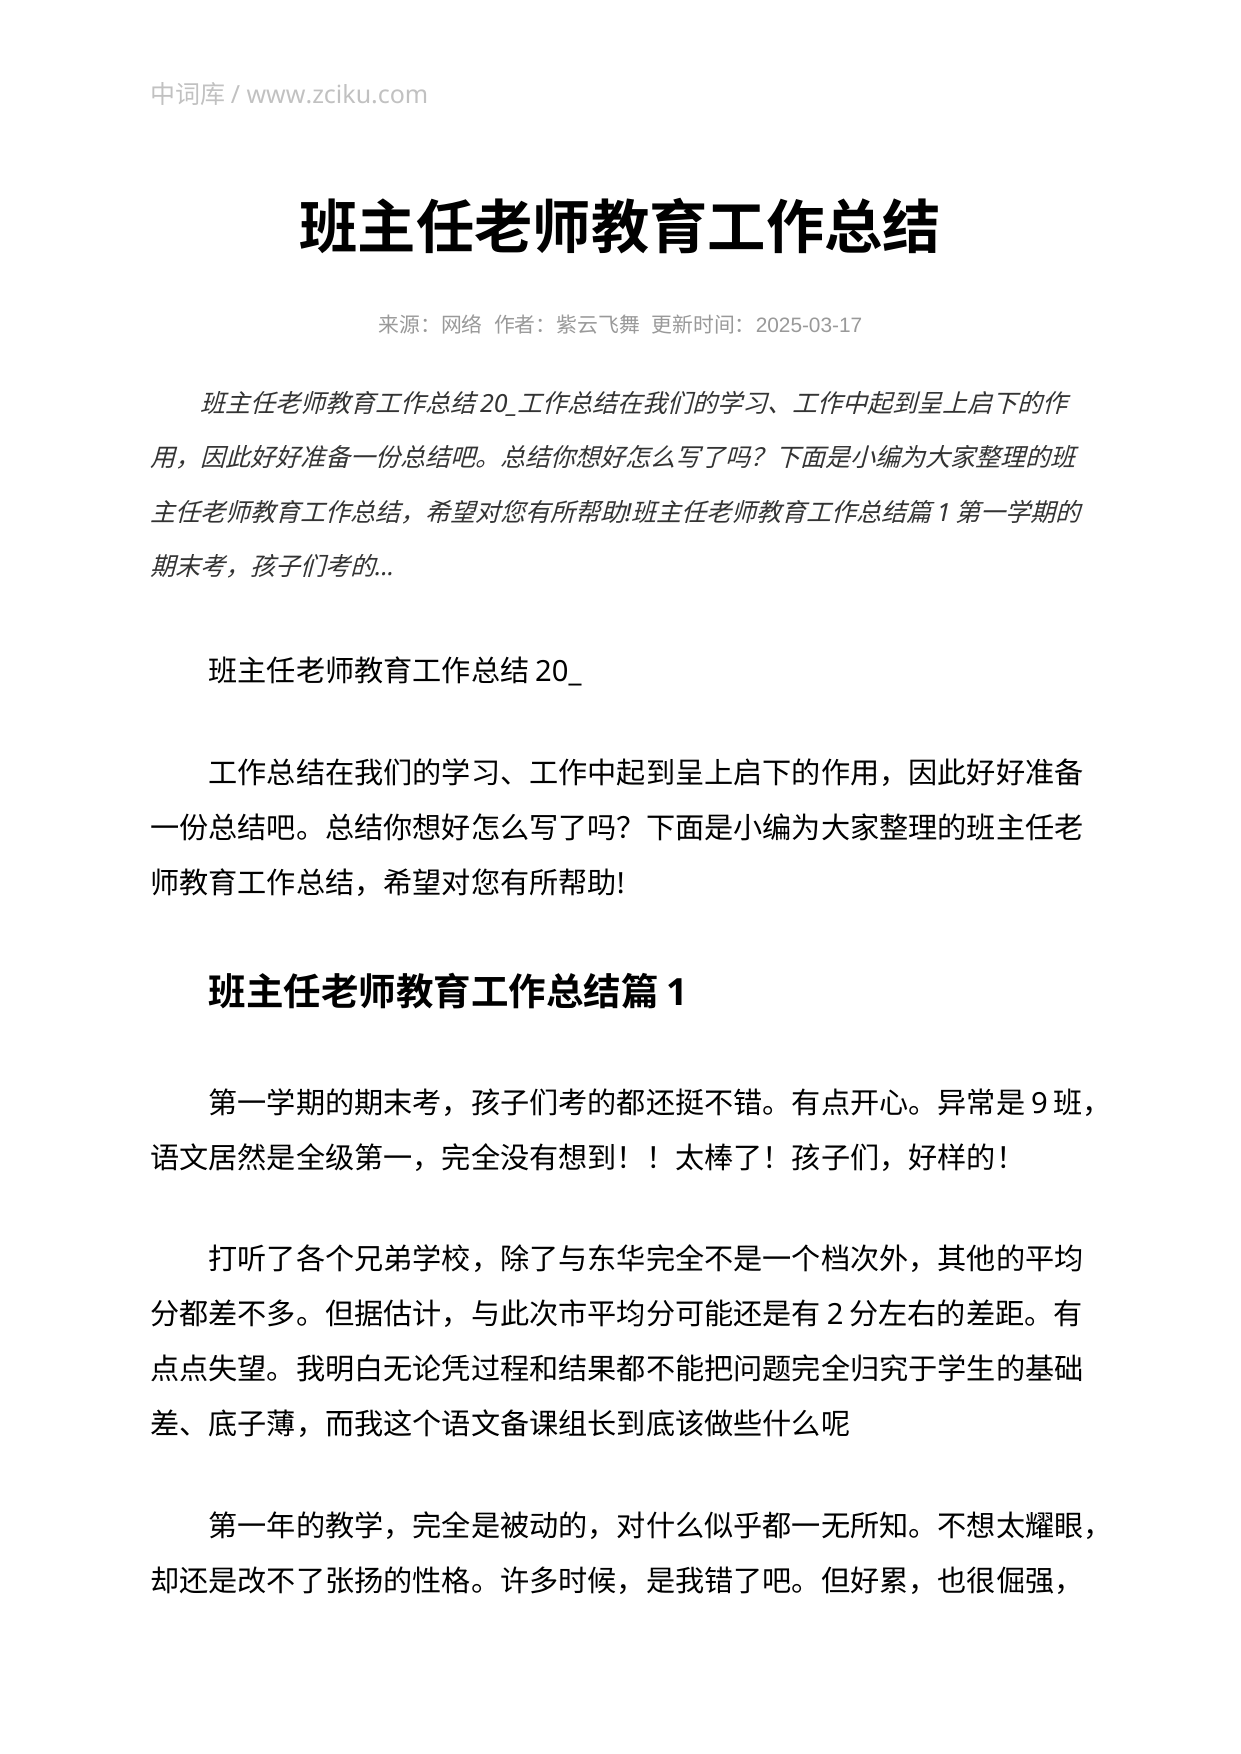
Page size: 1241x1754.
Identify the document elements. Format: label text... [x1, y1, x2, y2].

text 班主任老师教育工作总结20_工作总结在我们的学习、工作中起到呈上启下的作用，因此好好准备一份总结吧。总结你想好怎么写了吗？下面是小编为大家整理的班主任老师教育工作总结，希望对您有所帮助!班主任老师教育工作总结篇1第一学期的期末考，孩子们考的... [150, 383, 1090, 583]
text 班主任老师教育工作总结20_ [150, 648, 1090, 690]
subtitle 班主任老师教育工作总结 [150, 181, 1090, 266]
text 第一学期的期末考，孩子们考的都还挺不错。有点开心。异常是9班，语文居然是全级第一，完全没有想到！！太棒了！孩子们，好样的！ [150, 1079, 1090, 1176]
text 打听了各个兄弟学校，除了与东华完全不是一个档次外，其他的平均分都差不多。但据估计，与此次市平均分可能还是有2分左右的差距。有点点失望。我明白无论凭过程和结果都不能把问题完全归究于学生的基础差、底子薄，而我这个语文备课组长到底该做些什么呢 [150, 1236, 1090, 1443]
text 来源：网络 作者：紫云飞舞 更新时间：2025-03-17 [150, 313, 1090, 337]
text 工作总结在我们的学习、工作中起到呈上启下的作用，因此好好准备一份总结吧。总结你想好怎么写了吗？下面是小编为大家整理的班主任老师教育工作总结，希望对您有所帮助! [150, 750, 1090, 902]
text 班主任老师教育工作总结篇1 [150, 962, 1090, 1016]
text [150, 1502, 1090, 1600]
